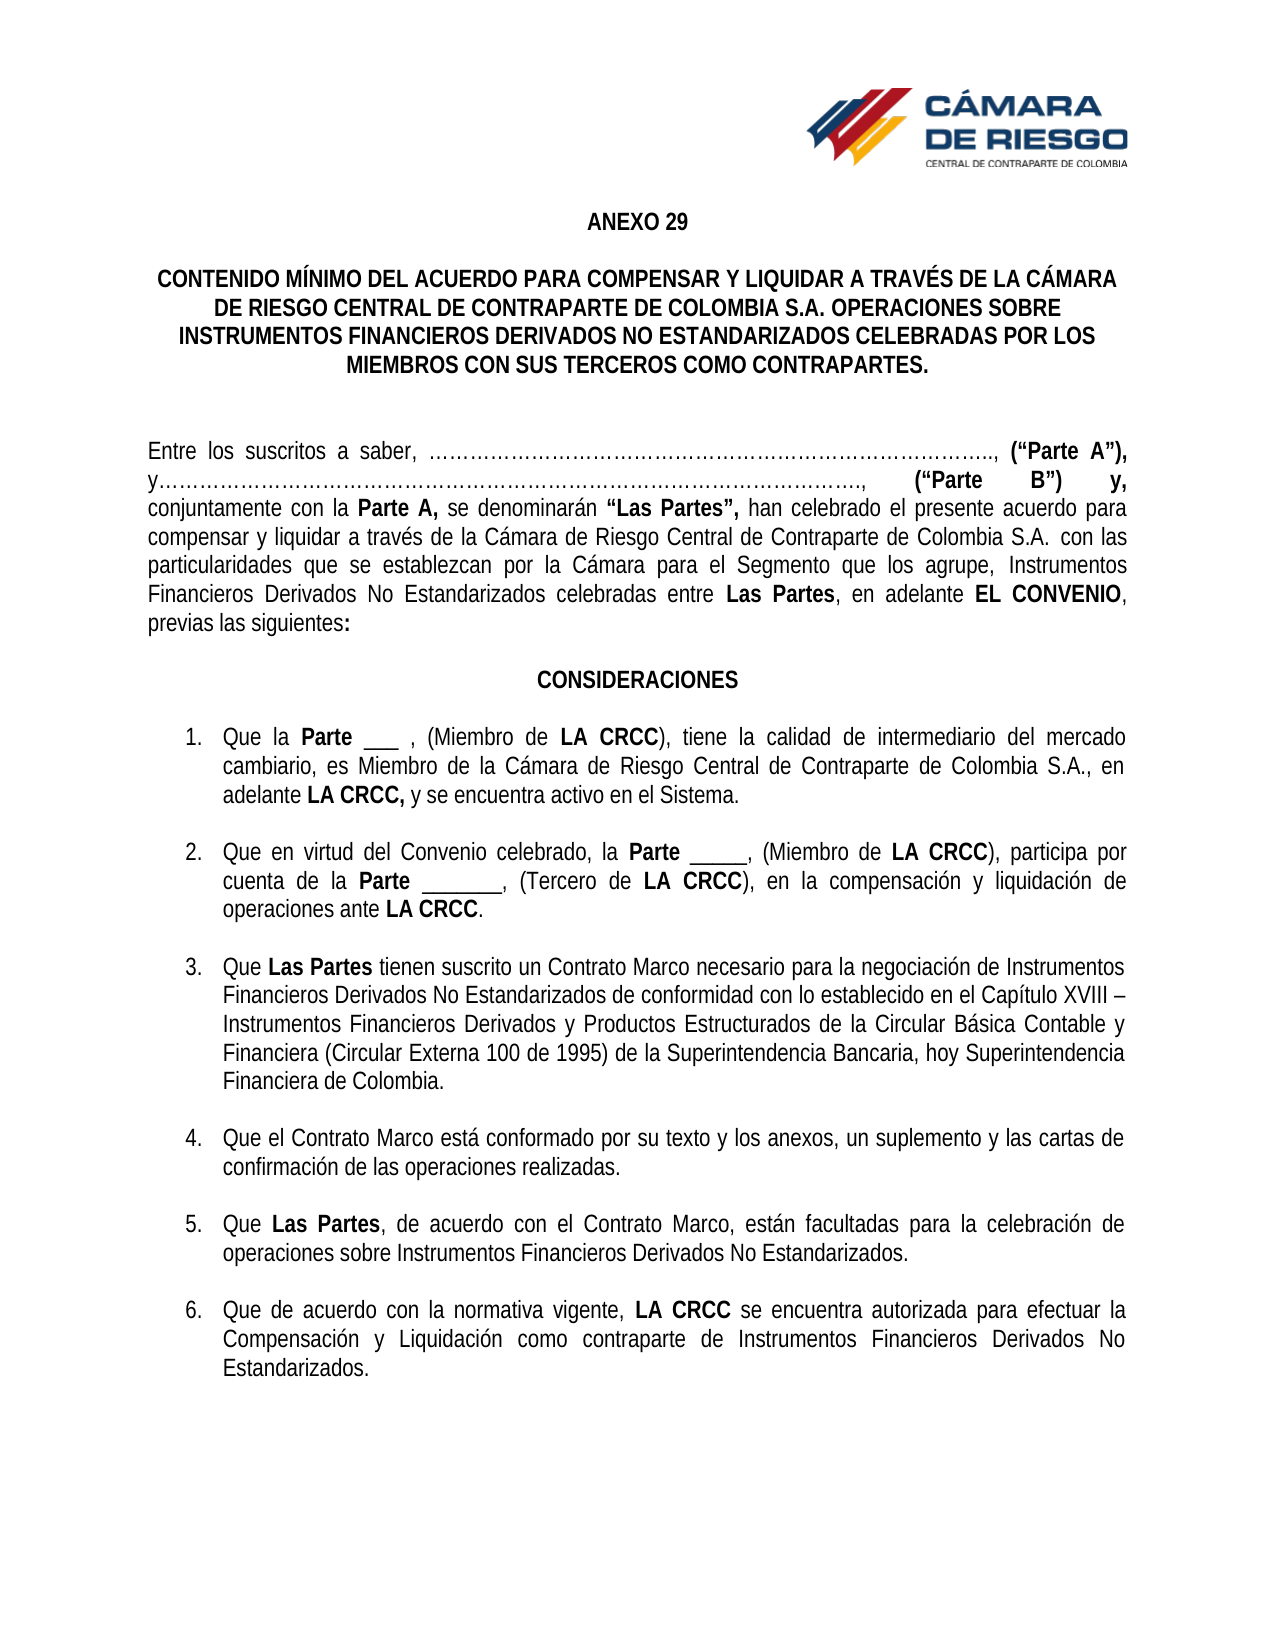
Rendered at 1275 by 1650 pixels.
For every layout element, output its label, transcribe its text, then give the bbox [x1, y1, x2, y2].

list Que de acuerdo con la normativa vigente, LA CRCC se encuentra autorizada para efectuar la Compensación y Liquidación como contraparte de Instrumentos Financieros Derivados No Estandarizados. [185, 1295, 1127, 1381]
list Que en virtud del Convenio celebrado, la Parte _____, (Miembro de LA CRCC), participa por cuenta de la Parte _______, (Tercero de LA CRCC), en la compensación y liquidación de operaciones ante LA CRCC. [185, 837, 1127, 923]
list Que el Contrato Marco está conformado por su texto y los anexos, un suplemento y las cartas de confirmación de las operaciones realizadas. [185, 1123, 1127, 1181]
picture [806, 88, 1128, 167]
text ANEXO 29 [148, 207, 1127, 235]
text CONTENIDO MÍNIMO DEL ACUERDO PARA COMPENSAR Y LIQUIDAR A TRAVÉS DE LA CÁMARA DE RIESGO CENTRAL DE CONTRAPARTE DE COLOMBIA S.A. OPERACIONES SOBRE INSTRUMENTOS FINANCIEROS DERIVADOS NO ESTANDARIZADOS CELEBRADAS POR LOS MIEMBROS CON SUS TERCEROS COMO CONTRAPARTES. [148, 264, 1127, 379]
text Entre los suscritos a saber, ……………………………………………………………………….., (“Parte A”), y…………………………………………………………………………………………., (“Parte B”) y, conjuntamente con la Parte A, se denominarán “Las Partes”, han celebrado el presente acuerdo para compensar y liquidar a través de la Cámara de Riesgo Central de Contraparte de Colombia S.A. con las particularidades que se establezcan por la Cámara para el Segmento que los agrupe, Instrumentos Financieros Derivados No Estandarizados celebradas entre Las Partes, en adelante EL CONVENIO, previas las siguientes: [148, 436, 1127, 636]
list Que Las Partes, de acuerdo con el Contrato Marco, están facultadas para la celebración de operaciones sobre Instrumentos Financieros Derivados No Estandarizados. [185, 1209, 1127, 1267]
list Que la Parte ___ , (Miembro de LA CRCC), tiene la calidad de intermediario del mercado cambiario, es Miembro de la Cámara de Riesgo Central de Contraparte de Colombia S.A., en adelante LA CRCC, y se encuentra activo en el Sistema. [185, 722, 1127, 808]
text CONSIDERACIONES [148, 665, 1127, 694]
list Que Las Partes tienen suscrito un Contrato Marco necesario para la negociación de Instrumentos Financieros Derivados No Estandarizados de conformidad con lo establecido en el Capítulo XVIII – Instrumentos Financieros Derivados y Productos Estructurados de la Circular Básica Contable y Financiera (Circular Externa 100 de 1995) de la Superintendencia Bancaria, hoy Superintendencia Financiera de Colombia. [185, 952, 1127, 1095]
